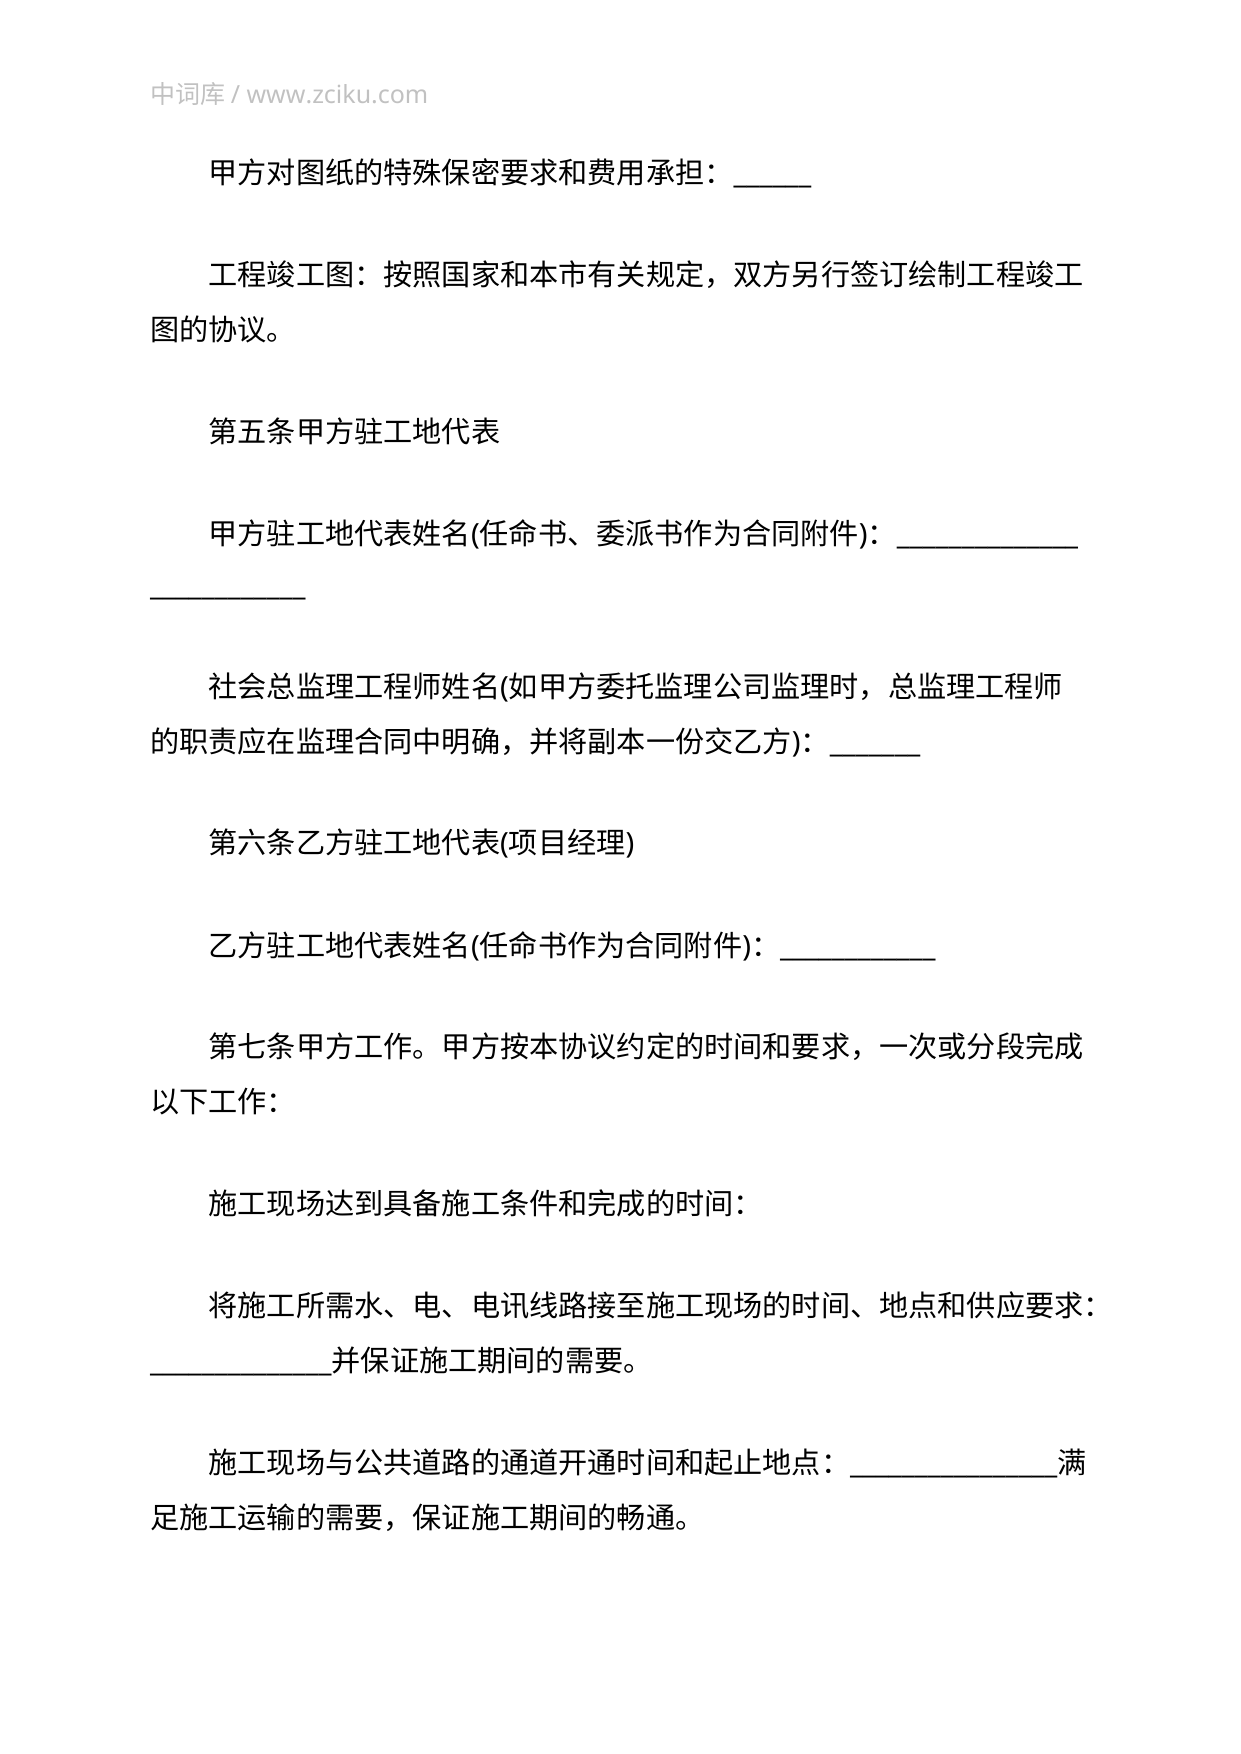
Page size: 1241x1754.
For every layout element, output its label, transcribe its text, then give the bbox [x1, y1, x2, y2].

text 将施工所需水、电、电讯线路接至施工现场的时间、地点和供应要求：______________并保证施工期间的需要。 [150, 1282, 1090, 1380]
text 施工现场达到具备施工条件和完成的时间： [150, 1181, 1090, 1223]
text 社会总监理工程师姓名(如甲方委托监理公司监理时，总监理工程师的职责应在监理合同中明确，并将副本一份交乙方)：_______ [150, 663, 1090, 761]
text 第七条甲方工作。甲方按本协议约定的时间和要求，一次或分段完成以下工作： [150, 1024, 1090, 1121]
text 甲方驻工地代表姓名(任命书、委派书作为合同附件)：__________________________ [150, 510, 1090, 604]
text 第五条甲方驻工地代表 [150, 409, 1090, 451]
text 施工现场与公共道路的通道开通时间和起止地点：________________满足施工运输的需要，保证施工期间的畅通。 [150, 1439, 1090, 1537]
text 工程竣工图：按照国家和本市有关规定，双方另行签订绘制工程竣工图的协议。 [150, 252, 1090, 349]
text 乙方驻工地代表姓名(任命书作为合同附件)：____________ [150, 922, 1090, 964]
text 第六条乙方驻工地代表(项目经理) [150, 820, 1090, 862]
text 甲方对图纸的特殊保密要求和费用承担：______ [150, 150, 1090, 192]
